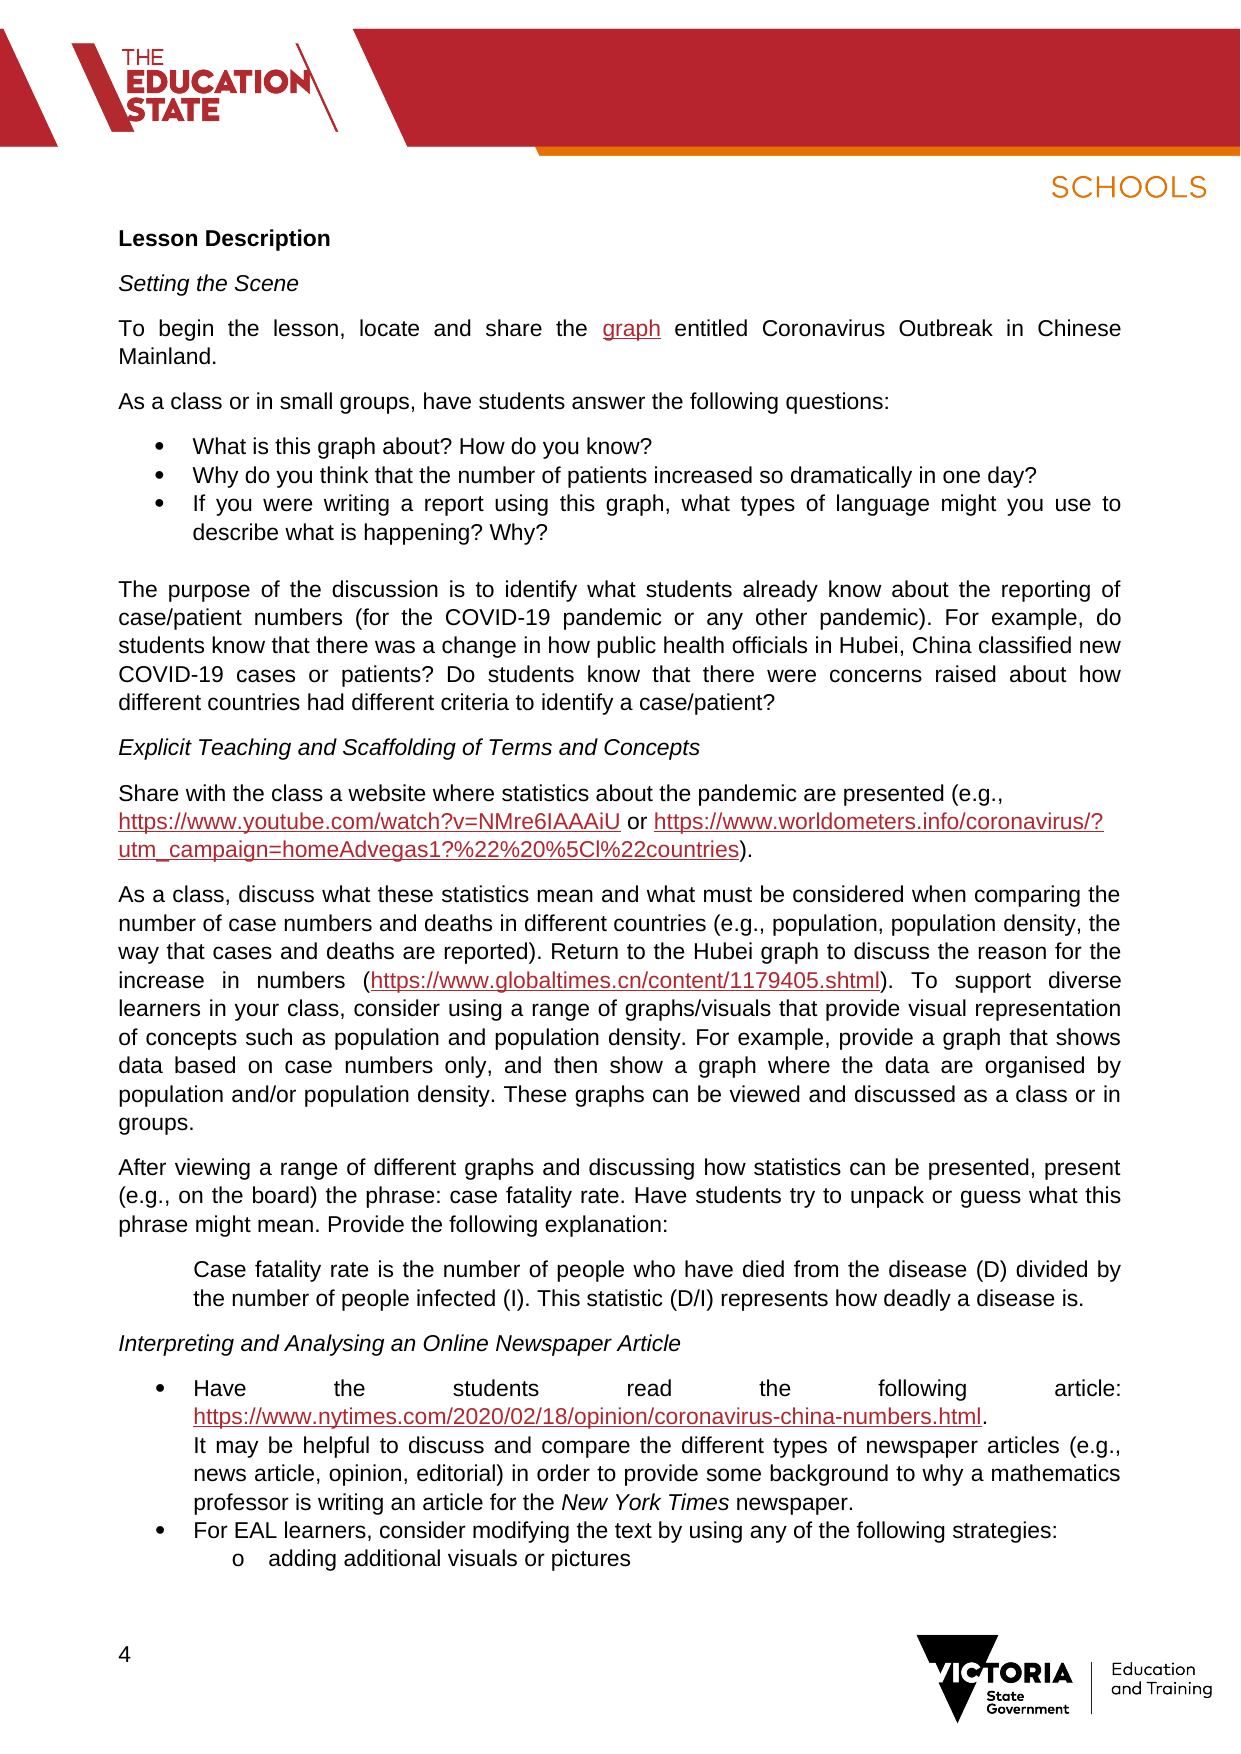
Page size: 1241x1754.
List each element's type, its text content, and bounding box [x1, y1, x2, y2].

text Lesson Description [118, 224, 1122, 251]
text As a class or in small groups, have students answer the following questions: [118, 388, 1122, 414]
list What is this graph about? How do you know? [155, 433, 1122, 460]
list If you were writing a report using this graph, what types of language might you use to describe what is happening? Why? [155, 490, 1122, 545]
text The purpose of the discussion is to identify what students already know about the reporting of case/patient numbers (for the COVID-19 pandemic or any other pandemic). For example, do students know that there was a change in how public health officials in Hubei, China classified new COVID-19 cases or patients? Do students know that there were concerns raised about how different countries had different criteria to identify a case/patient? [118, 576, 1122, 716]
list Why do you think that the number of patients increased so dramatically in one day? [155, 462, 1122, 488]
text Interpreting and Analysing an Online Newspaper Article [118, 1329, 1122, 1356]
picture [0, 0, 1241, 1753]
text Explicit Teaching and Scaffolding of Terms and Concepts [118, 734, 1122, 761]
text Case fatality rate is the number of people who have died from the disease (D) divided by the number of people infected (I). This statistic (D/I) represents how deadly a disease is. [193, 1256, 1122, 1311]
list Have the students read the following article: https://www.nytimes.com/2020/02/18/opinion/coronavirus-china-numbers.html. It may be helpful to discuss and compare the different types of newspaper articles (e.g., news article, opinion, editorial) in order to provide some background to why a mathematics professor is writing an article for the New York Times newspaper. [156, 1375, 1122, 1515]
text Share with the class a website where statistics about the pandemic are presented (e.g., https://www.youtube.com/watch?v=NMre6IAAAiU or https://www.worldometers.info/coronavirus/?utm_campaign=homeAdvegas1?%22%20%5Cl%22countries). [118, 779, 1122, 863]
text Setting the Scene [118, 269, 1122, 296]
text To begin the lesson, locate and share the graph entitled Coronavirus Outbreak in Chinese Mainland. [118, 315, 1122, 369]
text After viewing a range of different graphs and discussing how statistics can be presented, present (e.g., on the board) the phrase: case fatality rate. Have students try to unpack or guess what this phrase might mean. Provide the following explanation: [118, 1154, 1122, 1237]
text As a class, discuss what these statistics mean and what must be considered when comparing the number of case numbers and deaths in different countries (e.g., population, population density, the way that cases and deaths are reported). Return to the Hubei graph to discuss the reason for the increase in numbers (https://www.globaltimes.cn/content/1179405.shtml). To support diverse learners in your class, consider using a range of graphs/visuals that provide visual representation of concepts such as population and population density. For example, provide a graph that shows data based on case numbers only, and then show a graph where the data are organised by population and/or population density. These graphs can be viewed and discussed as a class or in groups. [118, 881, 1122, 1135]
list adding additional visuals or pictures [231, 1545, 1122, 1574]
list For EAL learners, consider modifying the text by using any of the following strategies: [156, 1517, 1122, 1543]
